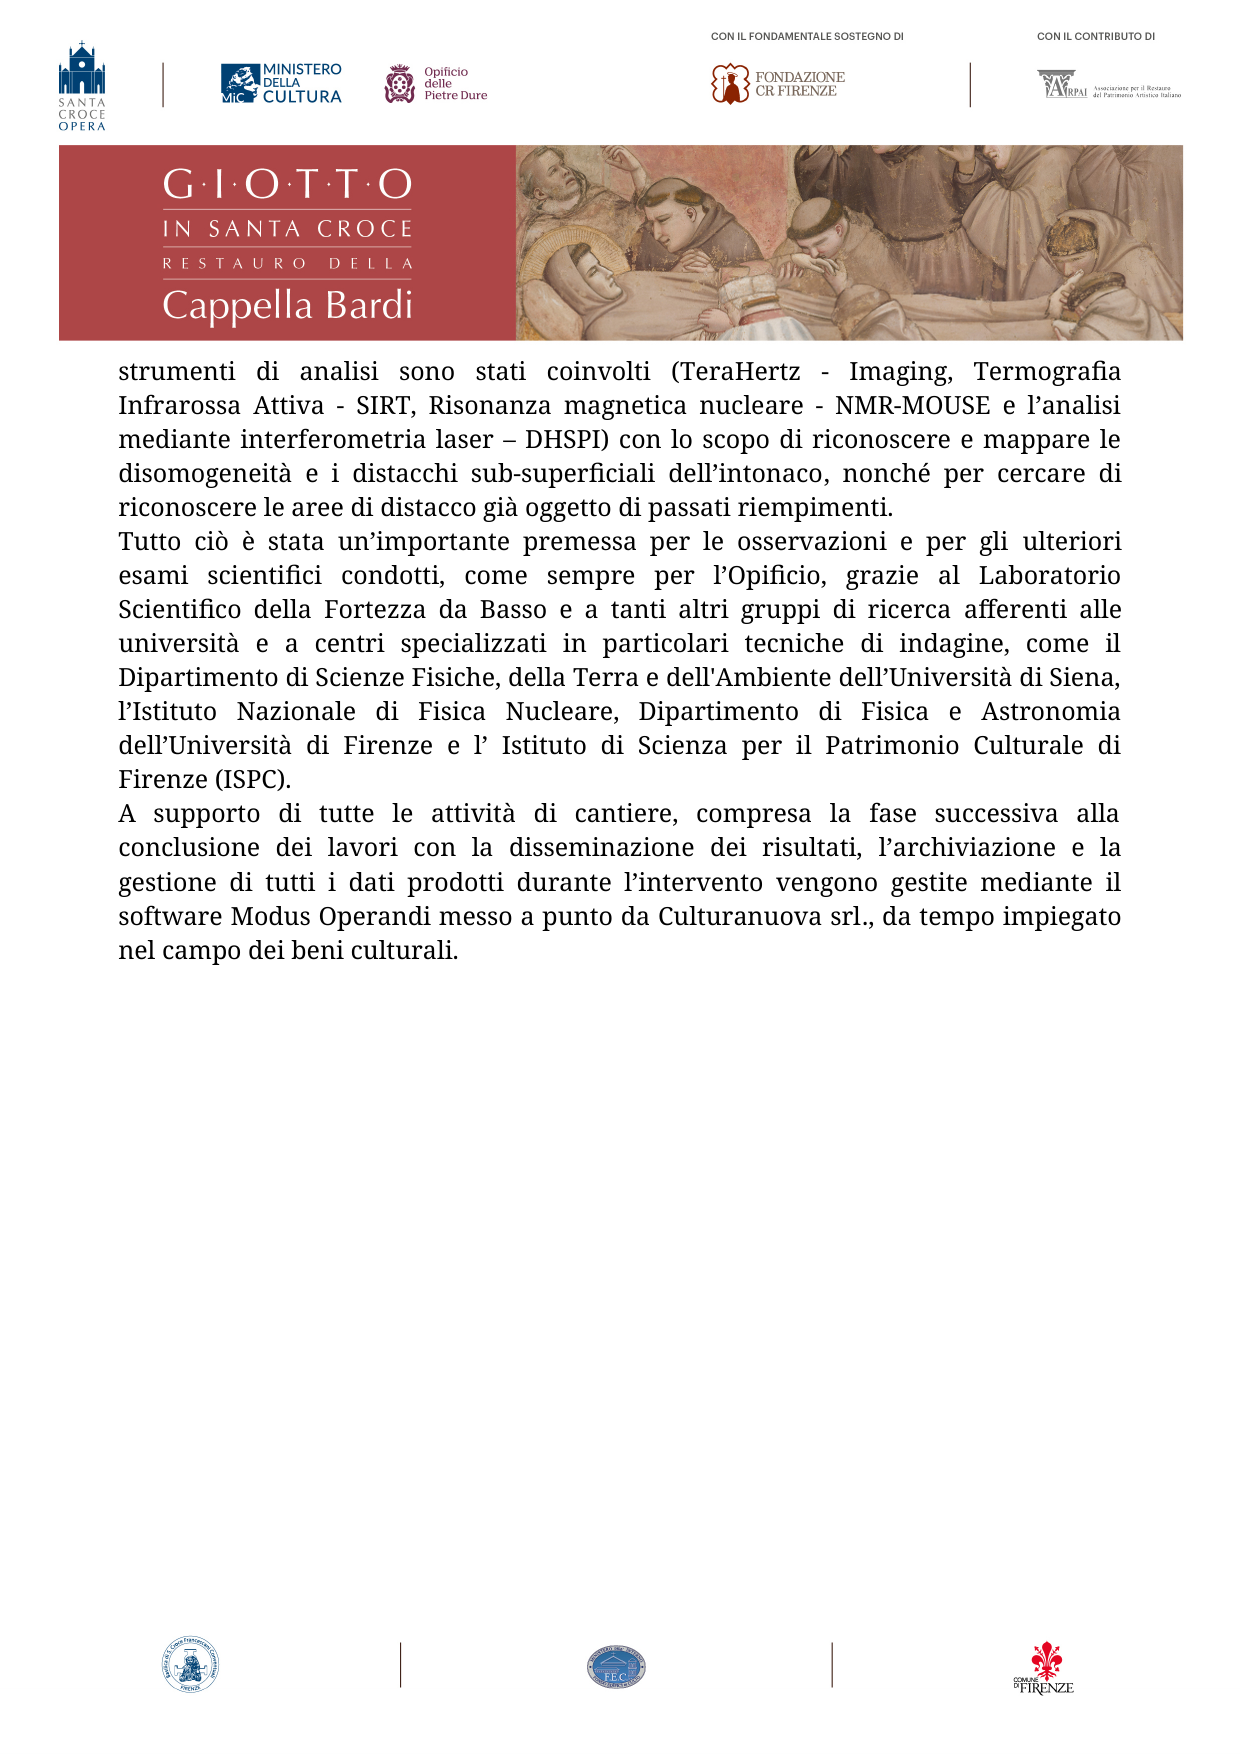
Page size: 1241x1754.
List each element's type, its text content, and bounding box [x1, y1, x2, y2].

picture [0, 1624, 1241, 1754]
text A supporto di tutte le attività di cantiere, compresa la fase successiva alla conclusione dei lavori con la disseminazione dei risultati, l’archiviazione e la gestione di tutti i dati prodotti durante l’intervento vengono gestite mediante il software Modus Operandi messo a punto da Culturanuova srl., da tempo impiegato nel campo dei beni culturali. [118, 796, 1122, 966]
picture [0, 0, 1241, 354]
text Tutto ciò è stata un’importante premessa per le osservazioni e per gli ulteriori esami scientifici condotti, come sempre per l’Opificio, grazie al Laboratorio Scientifico della Fortezza da Basso e a tanti altri gruppi di ricerca afferenti alle università e a centri specializzati in particolari tecniche di indagine, come il Dipartimento di Scienze Fisiche, della Terra e dell'Ambiente dell’Università di Siena, l’Istituto Nazionale di Fisica Nucleare, Dipartimento di Fisica e Astronomia dell’Università di Firenze e l’ Istituto di Scienza per il Patrimonio Culturale di Firenze (ISPC). [118, 523, 1122, 796]
